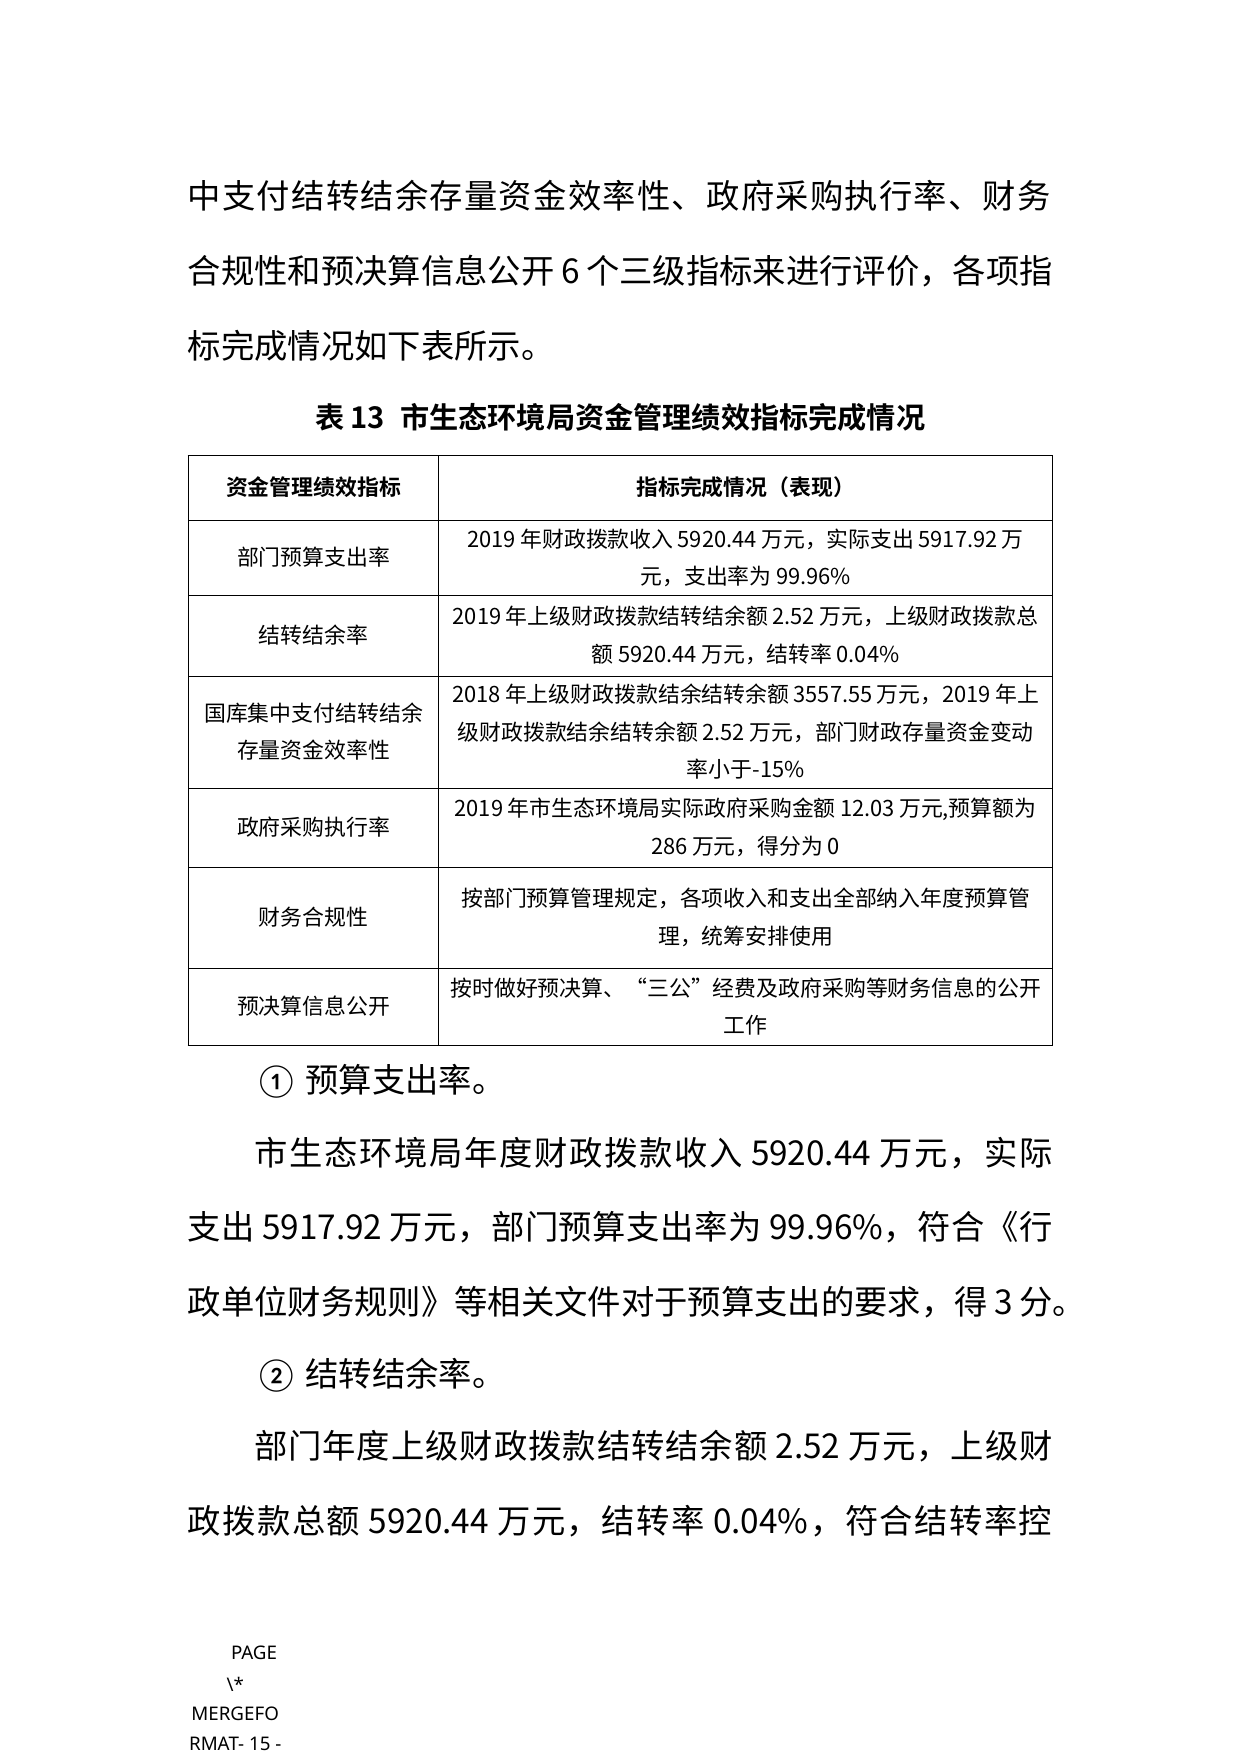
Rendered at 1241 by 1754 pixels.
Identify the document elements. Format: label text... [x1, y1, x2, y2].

table_cell 国库集中支付结转结余存量资金效率性 [189, 677, 438, 788]
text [187, 1412, 1053, 1551]
text ①预算支出率。 [187, 1046, 1053, 1111]
table_cell 结转结余率 [189, 596, 438, 676]
table_cell 预决算信息公开 [189, 969, 438, 1045]
table_cell 2019年上级财政拨款结转结余额2.52万元，上级财政拨款总额5920.44万元，结转率0.04% [439, 596, 1052, 676]
table_cell 2019年市生态环境局实际政府采购金额12.03万元,预算额为286万元，得分为0 [439, 789, 1052, 867]
text 表13 市生态环境局资金管理绩效指标完成情况 [187, 383, 1053, 448]
table_cell 2019年财政拨款收入5920.44万元，实际支出5917.92万元，支出率为99.96% [439, 521, 1052, 595]
table_cell 政府采购执行率 [189, 789, 438, 867]
text 市生态环境局年度财政拨款收入5920.44万元，实际支出5917.92万元，部门预算支出率为99.96%，符合《行政单位财务规则》等相关文件对于预算支出的要求，得3分。 [187, 1118, 1053, 1332]
text ②结转结余率。 [187, 1339, 1053, 1404]
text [187, 162, 1053, 376]
table_cell 部门预算支出率 [189, 521, 438, 595]
table_cell 按时做好预决算、“三公”经费及政府采购等财务信息的公开工作 [439, 969, 1052, 1045]
table_header 指标完成情况（表现） [439, 456, 1052, 520]
table_cell 2018年上级财政拨款结余结转余额3557.55万元，2019年上级财政拨款结余结转余额2.52万元，部门财政存量资金变动率小于-15% [439, 677, 1052, 788]
table_cell 按部门预算管理规定，各项收入和支出全部纳入年度预算管理，统筹安排使用 [439, 868, 1052, 968]
table_header 资金管理绩效指标 [189, 456, 438, 520]
table_cell 财务合规性 [189, 868, 438, 968]
